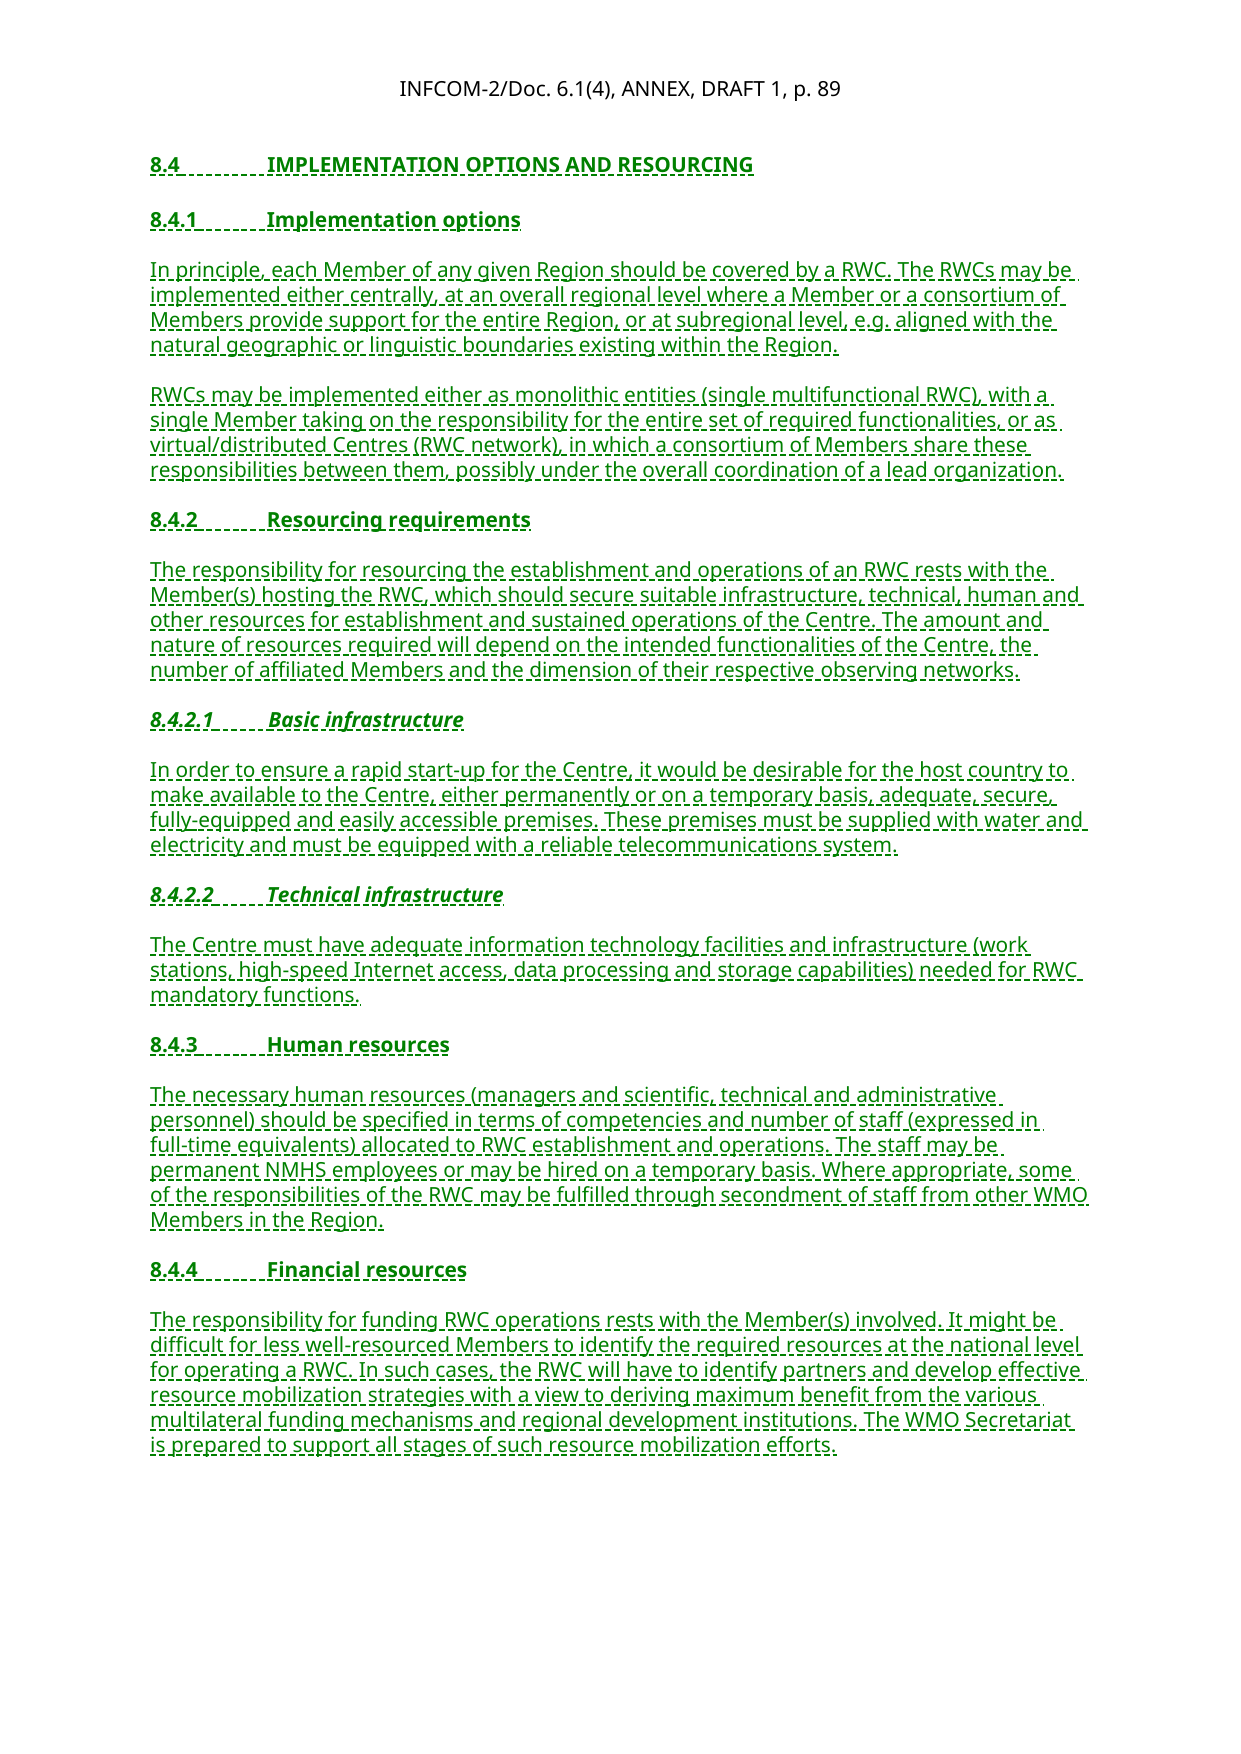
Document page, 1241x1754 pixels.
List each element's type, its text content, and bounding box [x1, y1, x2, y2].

subtitle 8.4.4 Financial resources [150, 1258, 1090, 1283]
subtitle 8.4.2 Resourcing requirements [150, 508, 1090, 533]
text The responsibility for funding RWC operations rests with the Member(s) involved. It might be difficult for less well-resourced Members to identify the required resources at the national level for operating a RWC. In such cases, the RWC will have to identify partners and develop effective resource mobilization strategies with a view to deriving maximum benefit from the various multilateral funding mechanisms and regional development institutions. The WMO Secretariat is prepared to support all stages of such resource mobilization efforts. [150, 1308, 1090, 1458]
subtitle The responsibility for resourcing the establishment and operations of an RWC rests with the Member(s) hosting the RWC, which should secure suitable infrastructure, technical, human and other resources for establishment and sustained operations of the Centre. The amount and nature of resources required will depend on the intended functionalities of the Centre, the number of affiliated Members and the dimension of their respective observing networks. [150, 558, 1090, 683]
text In order to ensure a rapid start-up for the Centre, it would be desirable for the host country to make available to the Centre, either permanently or on a temporary basis, adequate, secure, fully-equipped and easily accessible premises. These premises must be supplied with water and electricity and must be equipped with a reliable telecommunications system. [150, 758, 1090, 858]
text The necessary human resources (managers and scientific, technical and administrative personnel) should be specified in terms of competencies and number of staff (expressed in full-time equivalents) allocated to RWC establishment and operations. The staff may be permanent NMHS employees or may be hired on a temporary basis. Where appropriate, some of the responsibilities of the RWC may be fulfilled through secondment of staff from other WMO Members in the Region. [150, 1083, 1090, 1233]
text In principle, each Member of any given Region should be covered by a RWC. The RWCs may be implemented either centrally, at an overall regional level where a Member or a consortium of Members provide support for the entire Region, or at subregional level, e.g. aligned with the natural geographic or linguistic boundaries existing within the Region. [150, 258, 1090, 358]
subtitle 8.4.2.2 Technical infrastructure [150, 883, 1090, 908]
subtitle 8.4 Implementation options and resourcing [150, 150, 1090, 178]
subtitle 8.4.2.1 Basic infrastructure [150, 708, 1090, 733]
subtitle 8.4.1 Implementation options [150, 208, 1090, 233]
text The Centre must have adequate information technology facilities and infrastructure (work stations, high-speed Internet access, data processing and storage capabilities) needed for RWC mandatory functions. [150, 933, 1090, 1008]
subtitle 8.4.3 Human resources [150, 1033, 1090, 1058]
text RWCs may be implemented either as monolithic entities (single multifunctional RWC), with a single Member taking on the responsibility for the entire set of required functionalities, or as virtual/distributed Centres (RWC network), in which a consortium of Members share these responsibilities between them, possibly under the overall coordination of a lead organization. [150, 383, 1090, 483]
